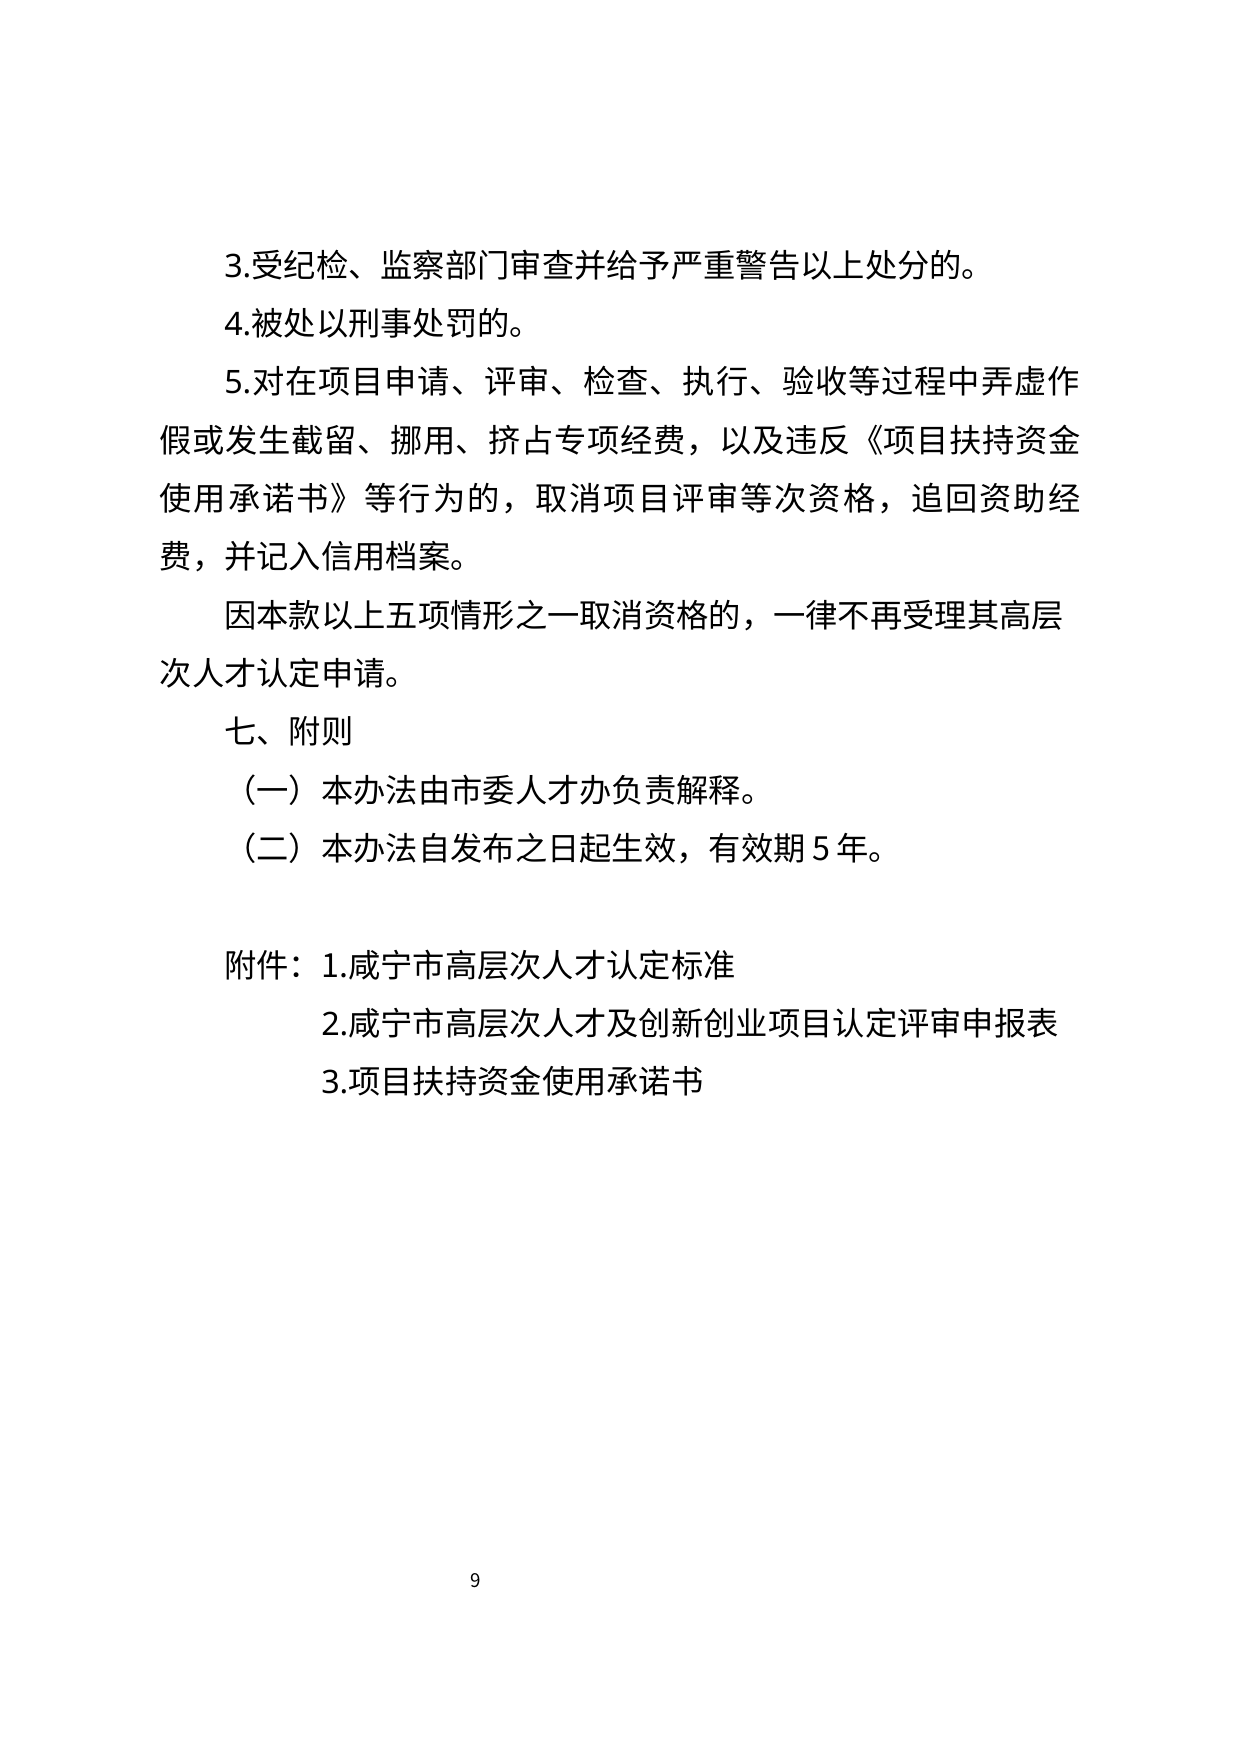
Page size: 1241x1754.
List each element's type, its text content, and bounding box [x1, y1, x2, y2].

text （二）本办法自发布之日起生效，有效期5年。 [159, 814, 1081, 872]
list 5.对在项目申请、评审、检查、执行、验收等过程中弄虚作假或发生截留、挪用、挤占专项经费，以及违反《项目扶持资金使用承诺书》等行为的，取消项目评审等次资格，追回资助经费，并记入信用档案。 [159, 347, 1081, 580]
list 3.项目扶持资金使用承诺书 [159, 1047, 1081, 1105]
list 4.被处以刑事处罚的。 [159, 289, 1081, 347]
text 七、附则 [159, 697, 1081, 755]
text 附件：1.咸宁市高层次人才认定标准 [159, 930, 1081, 989]
text （一）本办法由市委人才办负责解释。 [159, 755, 1081, 814]
text 因本款以上五项情形之一取消资格的，一律不再受理其高层次人才认定申请。 [159, 580, 1081, 697]
list 3.受纪检、监察部门审查并给予严重警告以上处分的。 [159, 230, 1081, 289]
list 2.咸宁市高层次人才及创新创业项目认定评审申报表 [159, 989, 1081, 1047]
